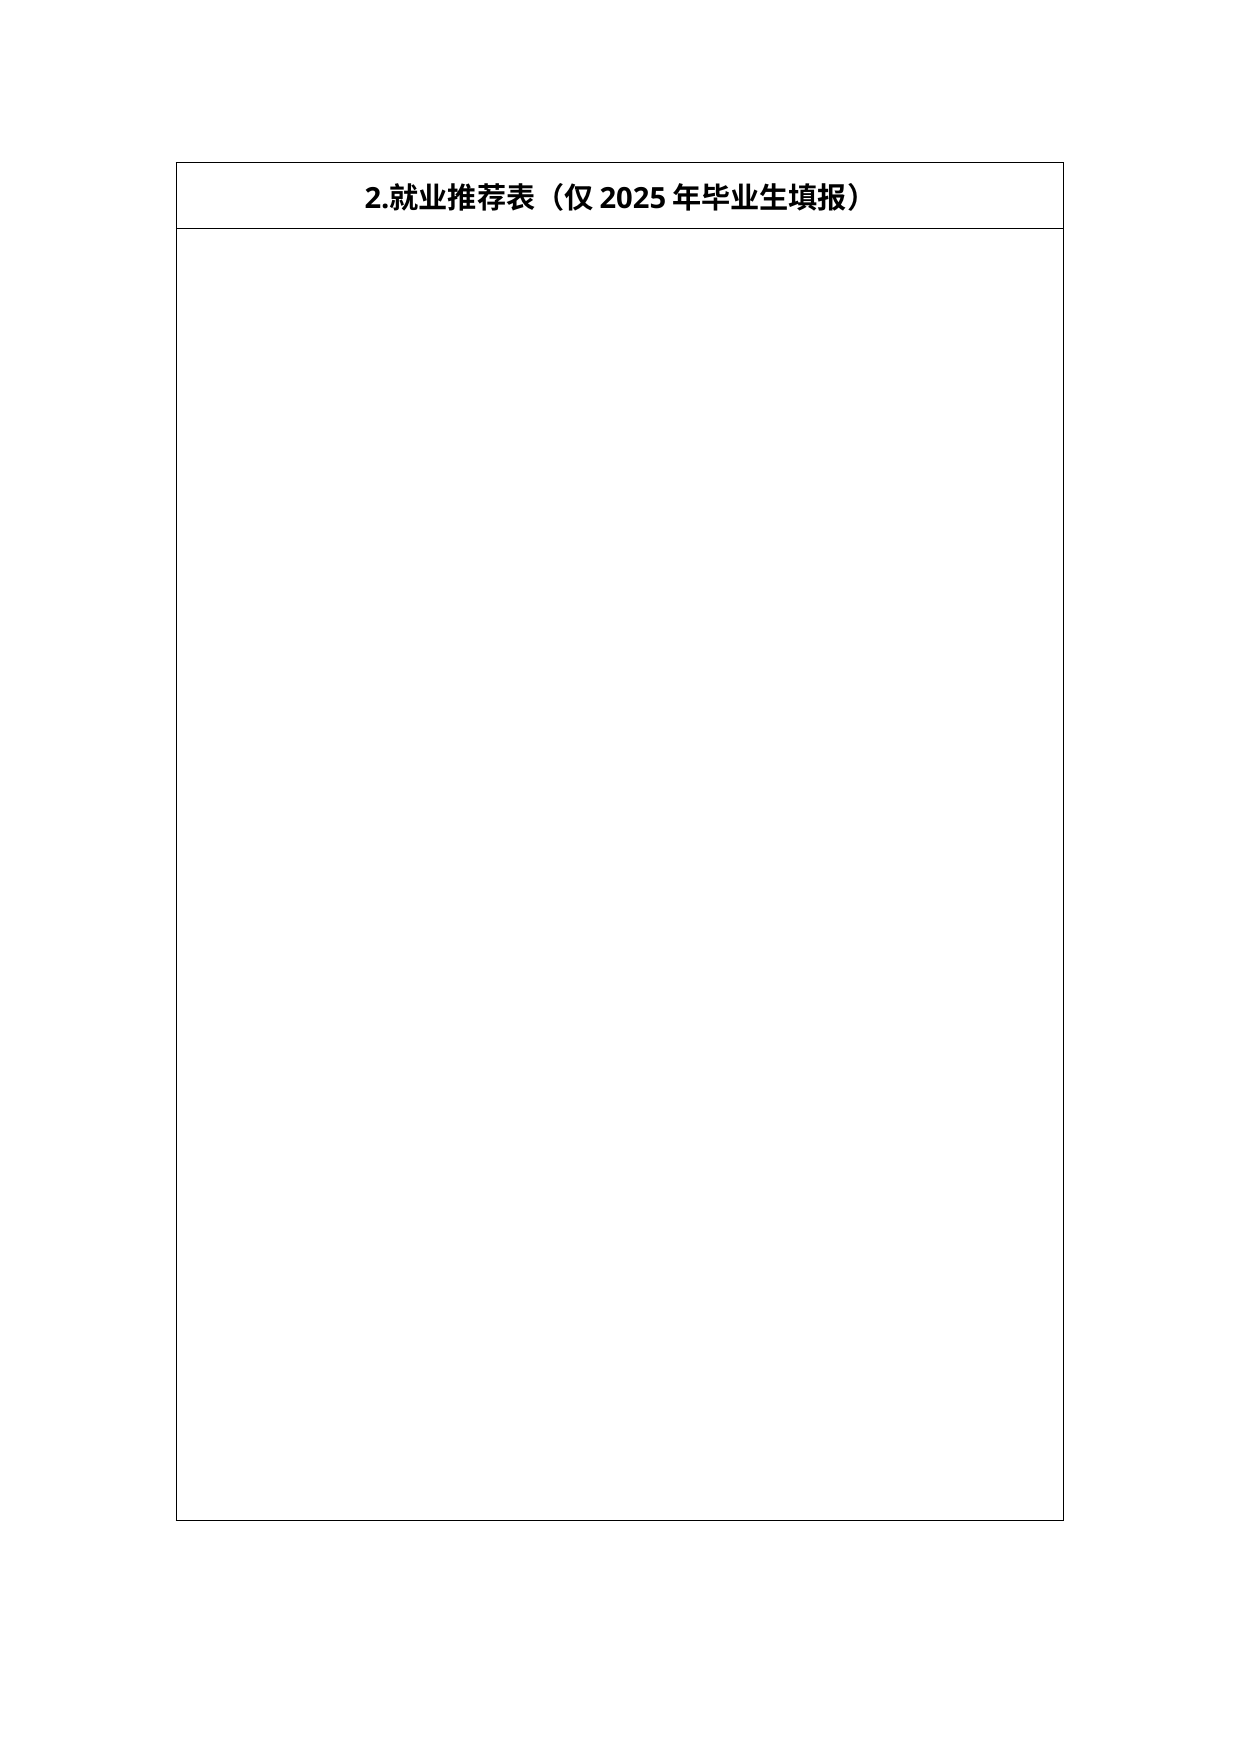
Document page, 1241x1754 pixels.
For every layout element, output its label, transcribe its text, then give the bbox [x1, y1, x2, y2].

table_header 2.就业推荐表（仅2025年毕业生填报） [177, 163, 1063, 228]
table_cell [177, 229, 1063, 1520]
